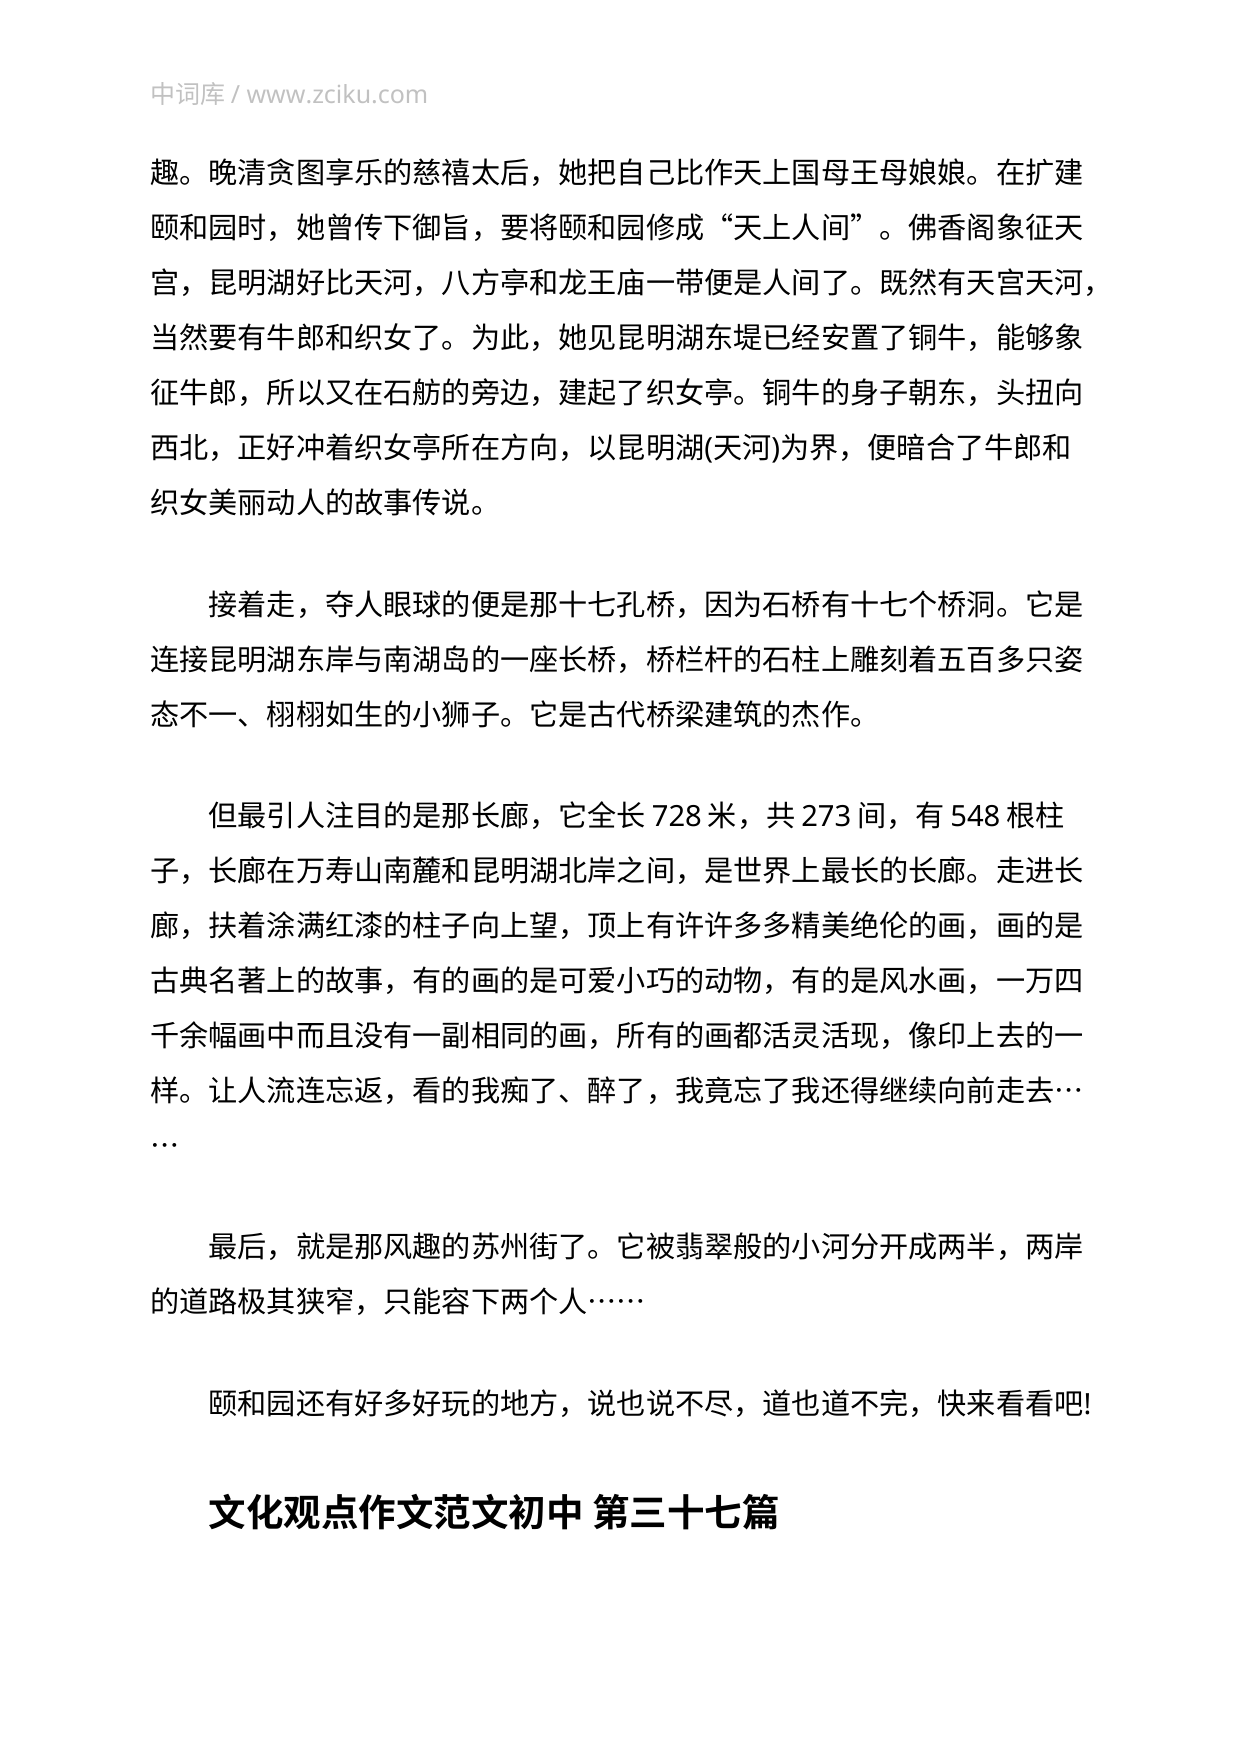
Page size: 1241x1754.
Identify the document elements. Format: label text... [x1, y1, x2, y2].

text 但最引人注目的是那长廊，它全长728米，共273间，有548根柱子，长廊在万寿山南麓和昆明湖北岸之间，是世界上最长的长廊。走进长廊，扶着涂满红漆的柱子向上望，顶上有许许多多精美绝伦的画，画的是古典名著上的故事，有的画的是可爱小巧的动物，有的是风水画，一万四千余幅画中而且没有一副相同的画，所有的画都活灵活现，像印上去的一样。让人流连忘返，看的我痴了、醉了，我竟忘了我还得继续向前走去…… [150, 793, 1090, 1164]
text 颐和园还有好多好玩的地方，说也说不尽，道也道不完，快来看看吧! [150, 1381, 1090, 1423]
text 最后，就是那风趣的苏州街了。它被翡翠般的小河分开成两半，两岸的道路极其狭窄，只能容下两个人…… [150, 1224, 1090, 1321]
text 接着走，夺人眼球的便是那十七孔桥，因为石桥有十七个桥洞。它是连接昆明湖东岸与南湖岛的一座长桥，桥栏杆的石柱上雕刻着五百多只姿态不一、栩栩如生的小狮子。它是古代桥梁建筑的杰作。 [150, 581, 1090, 733]
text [150, 150, 1090, 522]
text 文化观点作文范文初中 第三十七篇 [150, 1483, 1090, 1537]
